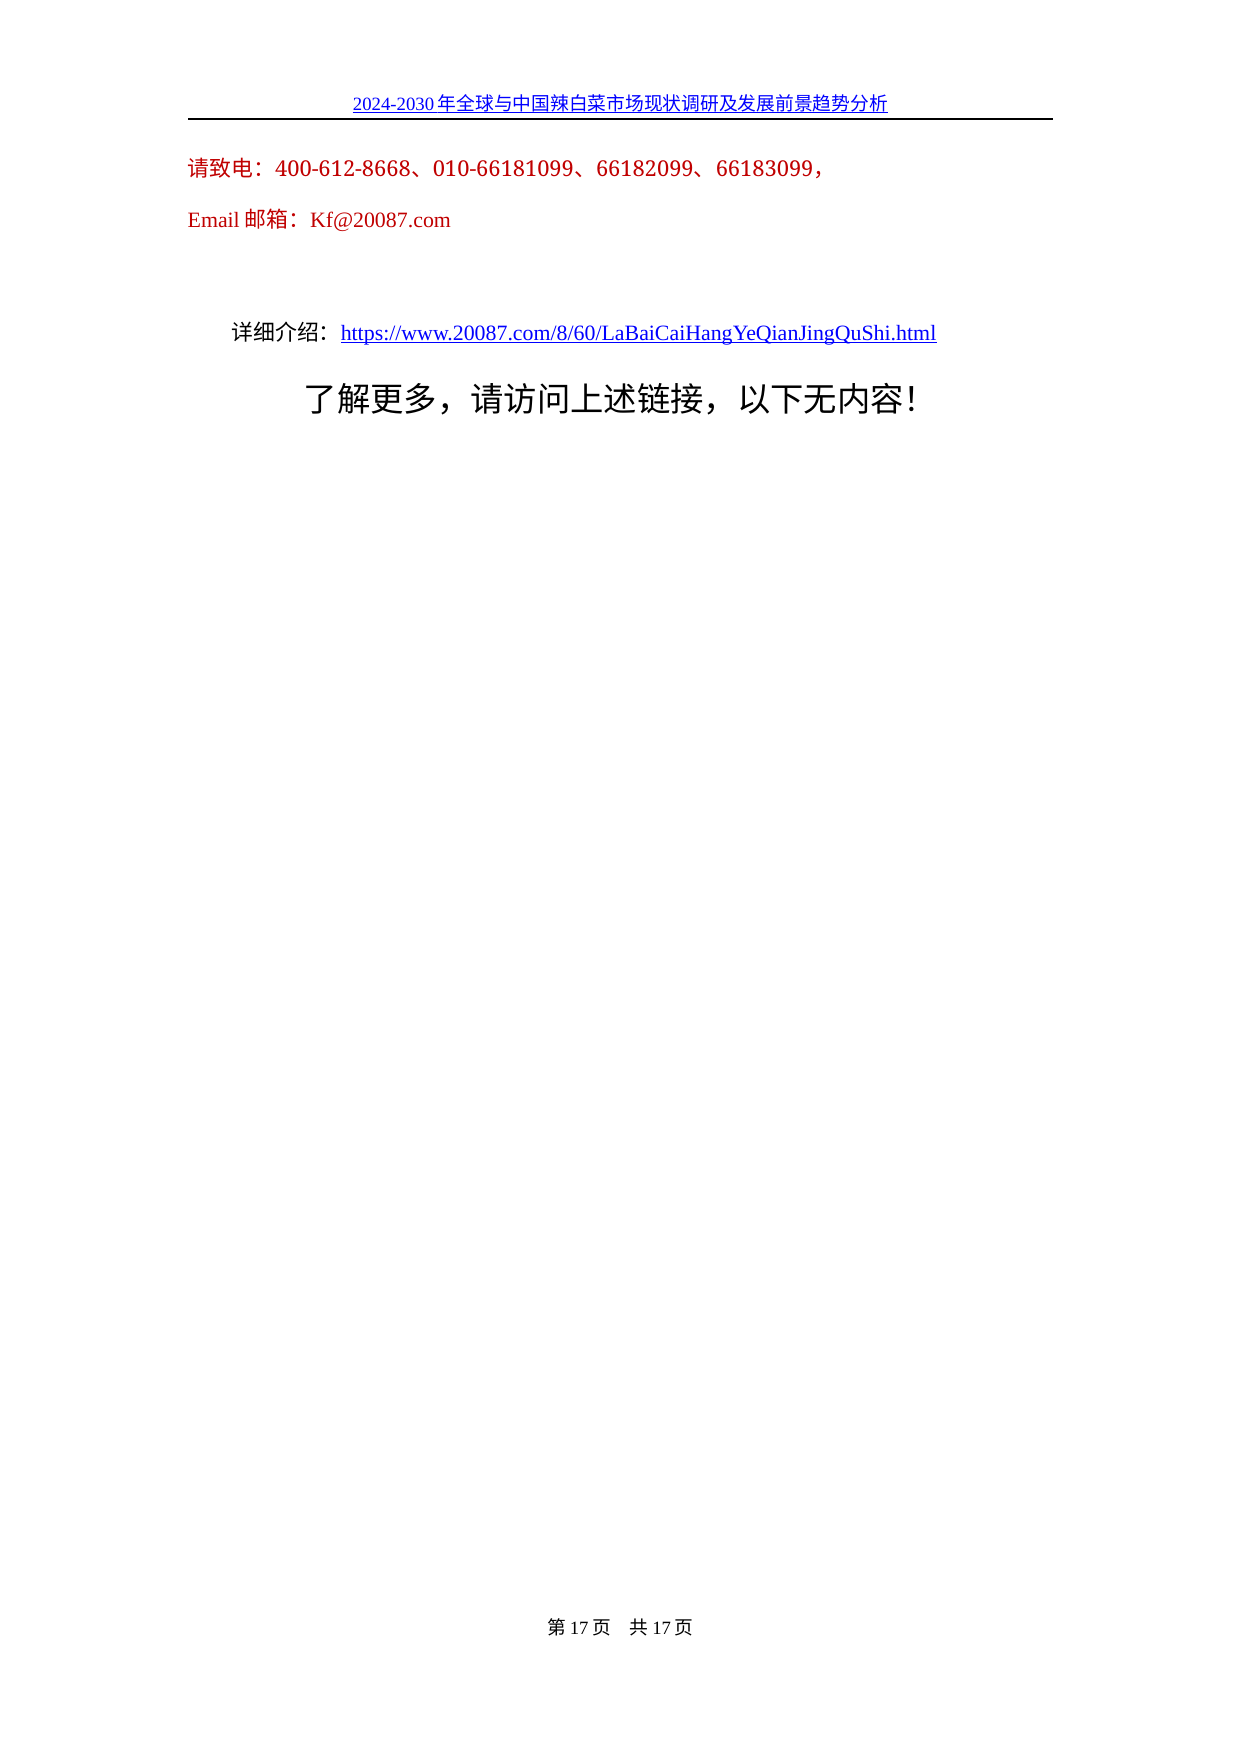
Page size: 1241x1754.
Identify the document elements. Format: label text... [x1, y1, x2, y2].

text 请致电：400-612-8668、010-66181099、66182099、66183099， [187, 150, 1053, 183]
title 了解更多，请访问上述链接，以下无内容！ [187, 365, 1053, 430]
text Email邮箱：Kf@20087.com [187, 202, 1053, 234]
text 详细介绍：https://www.20087.com/8/60/LaBaiCaiHangYeQianJingQuShi.html [187, 315, 1053, 347]
